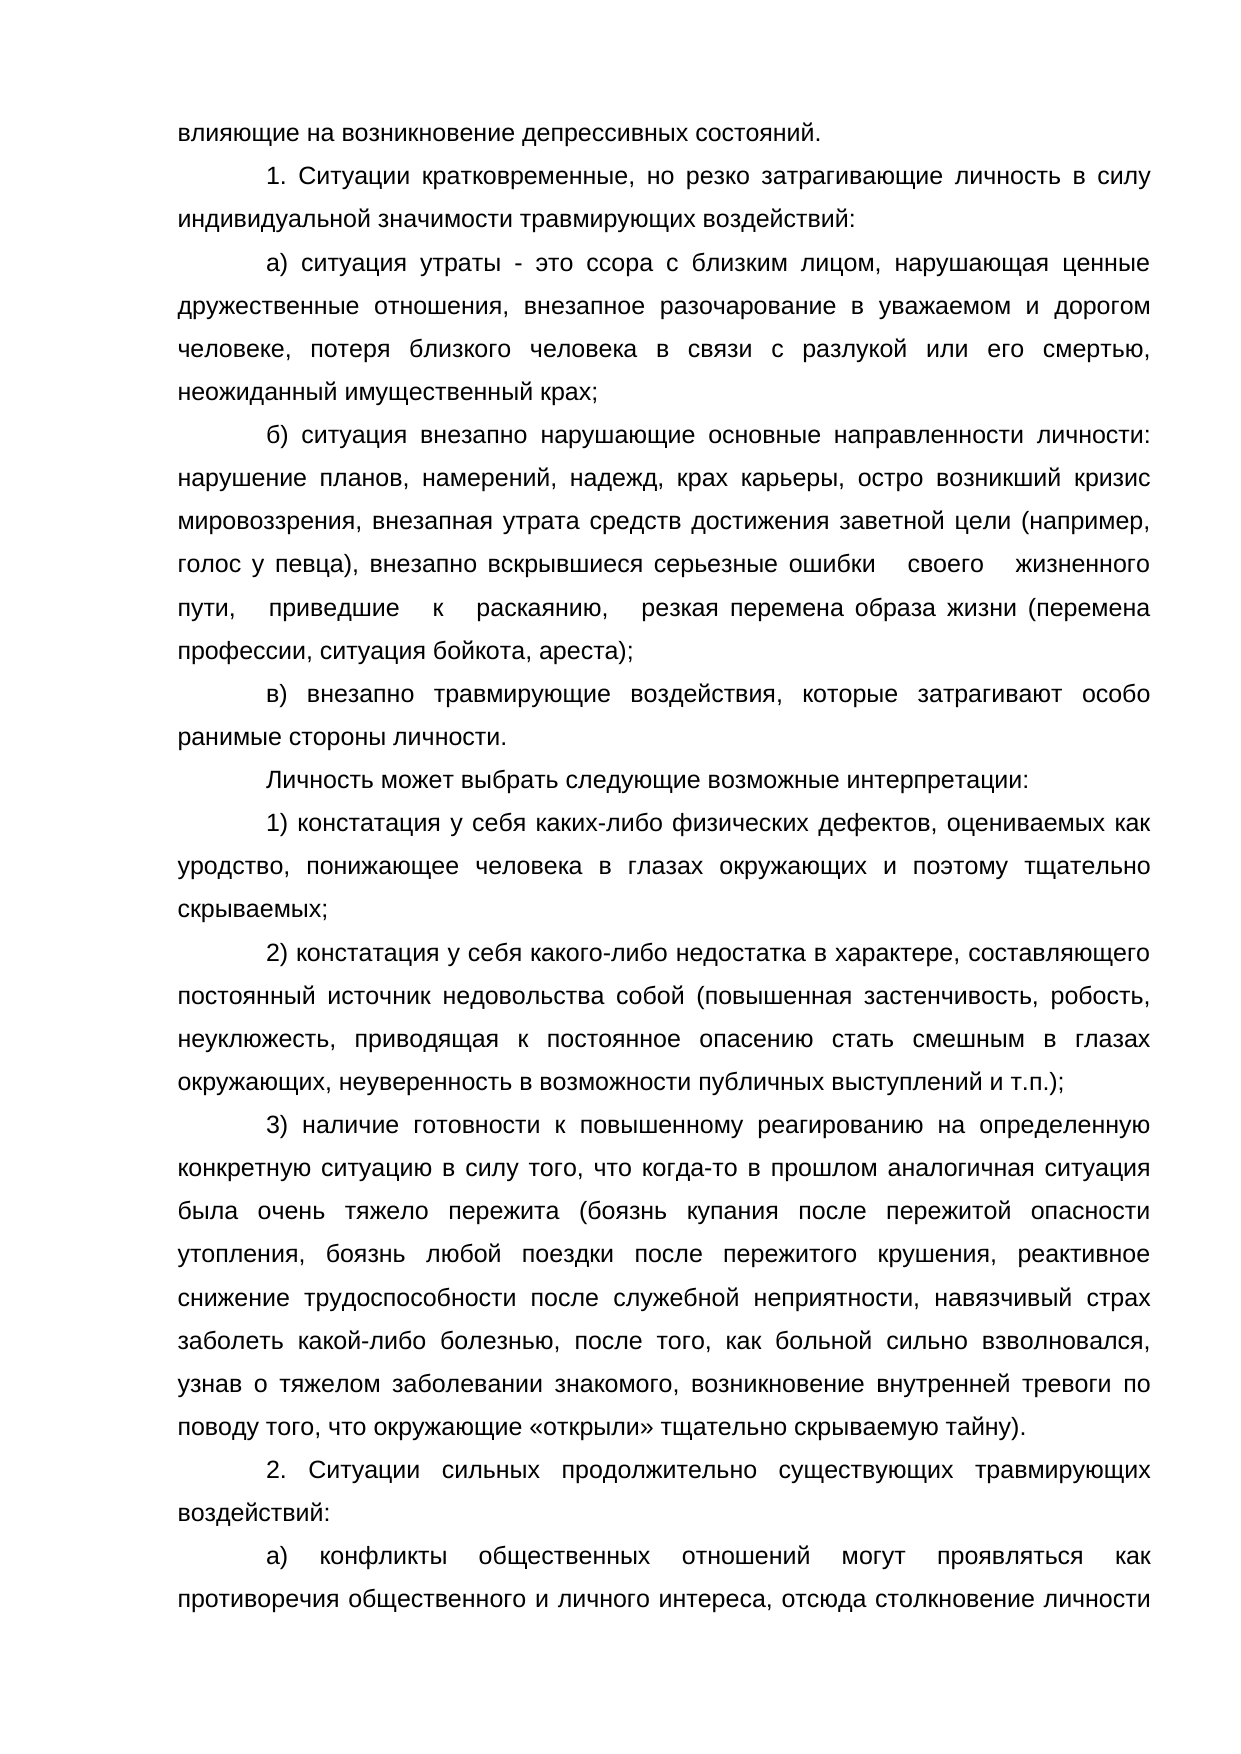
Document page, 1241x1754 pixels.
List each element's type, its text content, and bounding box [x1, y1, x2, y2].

text а) ситуация утраты - это ссора с близким лицом, нарушающая ценные дружественные отношения, внезапное разочарование в уважаемом и дорогом человеке, потеря близкого человека в связи с разлукой или его смертью, неожиданный имущественный крах; [177, 247, 1152, 406]
text Личность может выбрать следующие возможные интерпретации: [177, 765, 1152, 794]
text б) ситуация внезапно нарушающие основные направленности личности: нарушение планов, намерений, надежд, крах карьеры, остро возникший кризис мировоззрения, внезапная утрата средств достижения заветной цели (например, голос у певца), внезапно вскрывшиеся серьезные ошибки своего жизненного пути, приведшие к раскаянию, резкая перемена образа жизни (перемена профессии, ситуация бойкота, ареста); [177, 420, 1152, 664]
text 1. Ситуации кратковременные, но резко затрагивающие личность в силу индивидуальной значимости травмирующих воздействий: [177, 161, 1152, 233]
text 3) наличие готовности к повышенному реагированию на определенную конкретную ситуацию в силу того, что когда-то в прошлом аналогичная ситуация была очень тяжело пережита (боязнь купания после пережитой опасности утопления, боязнь любой поездки после пережитого крушения, реактивное снижение трудоспособности после служебной неприятности, навязчивый страх заболеть какой-либо болезнью, после того, как больной сильно взволновался, узнав о тяжелом заболевании знакомого, возникновение внутренней тревоги по поводу того, что окружающие «открыли» тщательно скрываемую тайну). [177, 1110, 1152, 1441]
text в) внезапно травмирующие воздействия, которые затрагивают особо ранимые стороны личности. [177, 679, 1152, 751]
text 2) констатация у себя какого-либо недостатка в характере, составляющего постоянный источник недовольства собой (повышенная застенчивость, робость, неуклюжесть, приводящая к постоянное опасению стать смешным в глазах окружающих, неуверенность в возможности публичных выступлений и т.п.); [177, 937, 1152, 1096]
text 1) констатация у себя каких-либо физических дефектов, оцениваемых как уродство, понижающее человека в глазах окружающих и поэтому тщательно скрываемых; [177, 808, 1152, 923]
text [177, 118, 1152, 147]
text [177, 1541, 1152, 1613]
text 2. Ситуации сильных продолжительно существующих травмирующих воздействий: [177, 1455, 1152, 1527]
